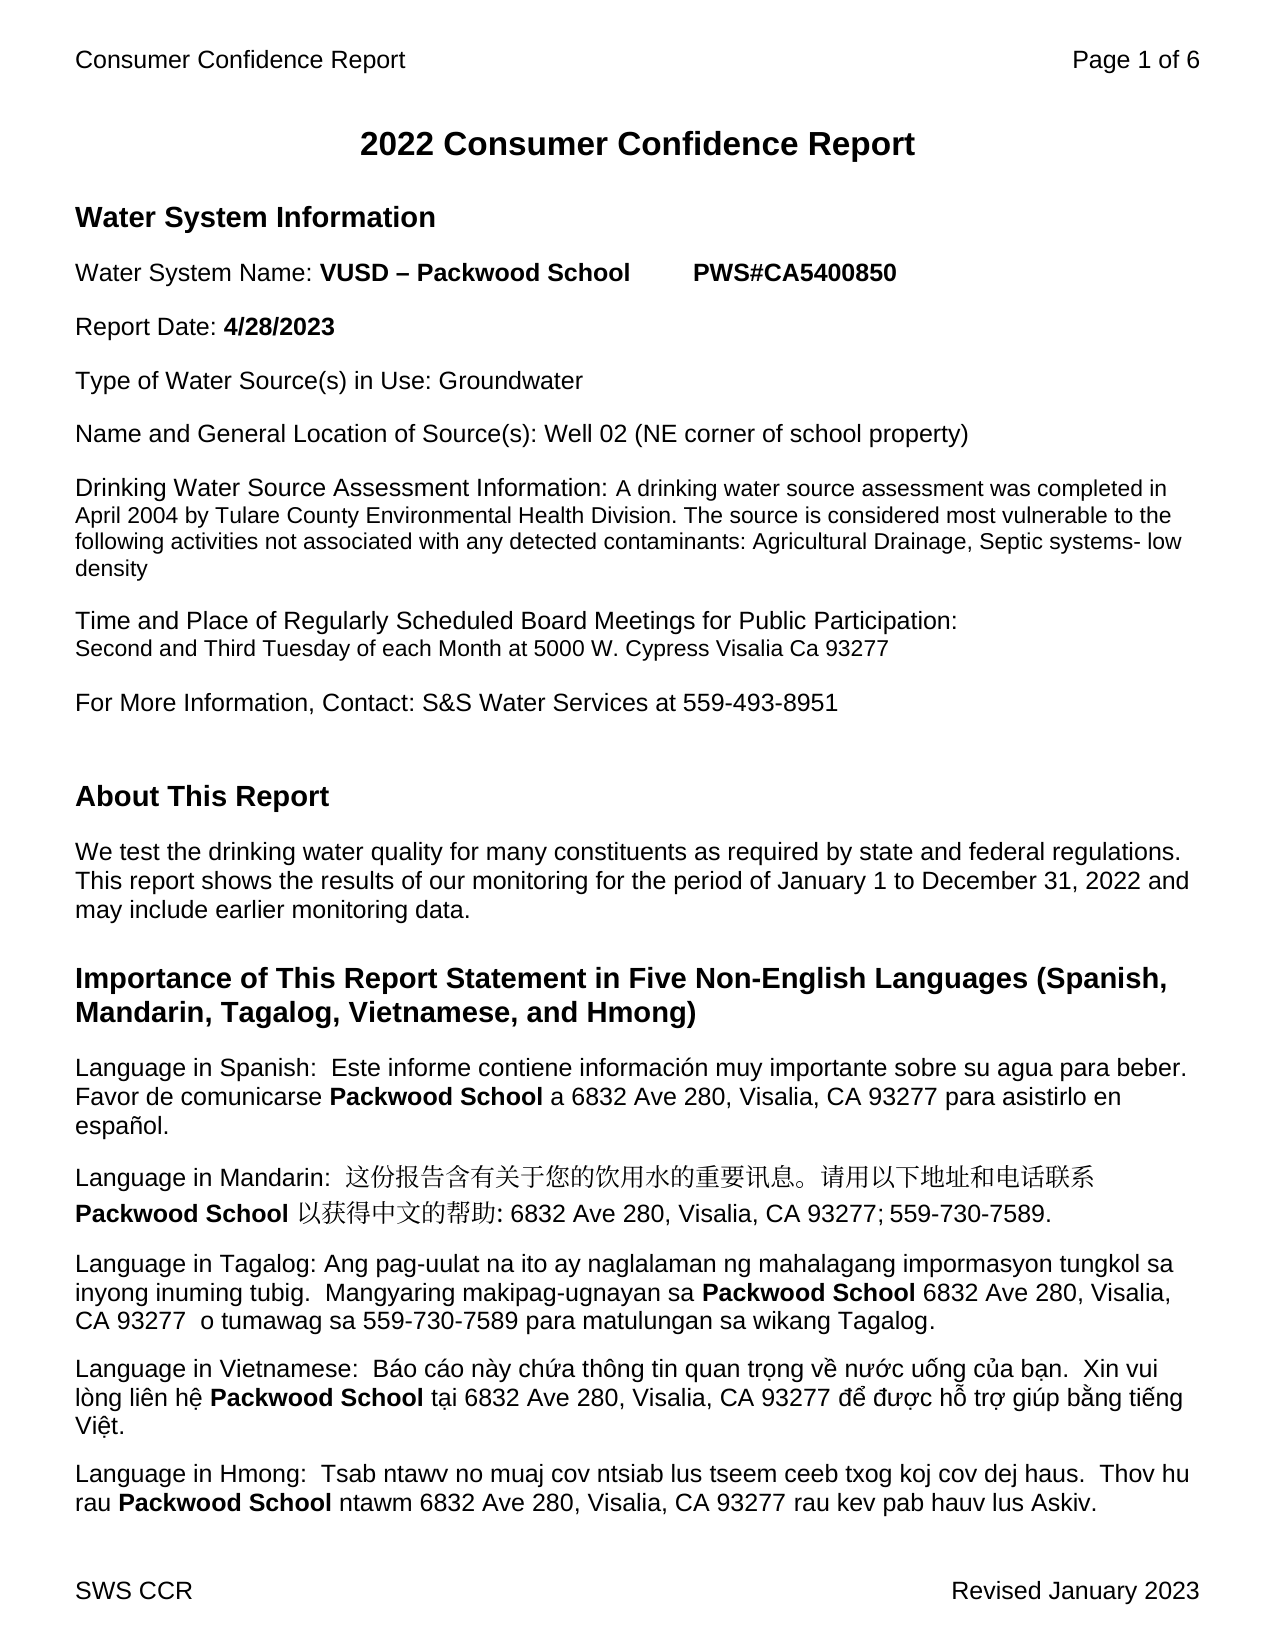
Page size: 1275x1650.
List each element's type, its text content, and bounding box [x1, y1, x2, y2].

text Language in Tagalog: Ang pag-uulat na ito ay naglalaman ng mahalagang impormasyon tungkol sa inyong inuming tubig. Mangyaring makipag-ugnayan sa Packwood School 6832 Ave 280, Visalia, CA 93277 o tumawag sa 559-730-7589 para matulungan sa wikang Tagalog. [75, 1249, 1200, 1335]
subtitle About This Report [75, 779, 1200, 812]
text Language in Spanish: Este informe contiene información muy importante sobre su agua para beber. Favor de comunicarse Packwood School a 6832 Ave 280, Visalia, CA 93277 para asistirlo en español. [75, 1053, 1200, 1139]
subtitle Importance of This Report Statement in Five Non-English Languages (Spanish, Mandarin, Tagalog, Vietnamese, and Hmong) [75, 961, 1200, 1028]
text Time and Place of Regularly Scheduled Board Meetings for Public Participation: [75, 606, 1200, 635]
subtitle Water System Information [75, 200, 1200, 233]
text We test the drinking water quality for many constituents as required by state and federal regulations. This report shows the results of our monitoring for the period of January 1 to December 31, 2022 and may include earlier monitoring data. [75, 837, 1200, 923]
subtitle 2022 Consumer Confidence Report [75, 124, 1200, 162]
text Name and General Location of Source(s): Well 02 (NE corner of school property) [75, 419, 1200, 448]
text Drinking Water Source Assessment Information: A drinking water source assessment was completed in April 2004 by Tulare County Environmental Health Division. The source is considered most vulnerable to the following activities not associated with any detected contaminants: Agricultural Drainage, Septic systems- low density [75, 473, 1200, 581]
text Type of Water Source(s) in Use: Groundwater [75, 366, 1200, 394]
text For More Information, Contact: S&S Water Services at 559-493-8951 [75, 687, 1200, 716]
text Language in Vietnamese: Báo cáo này chứa thông tin quan trọng về nước uống của bạn. Xin vui lòng liên hệ Packwood School tại 6832 Ave 280, Visalia, CA 93277 để được hỗ trợ giúp bằng tiếng Việt. [75, 1354, 1200, 1440]
text Language in Mandarin: 这份报告含有关于您的饮用水的重要讯息。请用以下地址和电话联系Packwood School 以获得中文的帮助: 6832 Ave 280, Visalia, CA 93277; 559-730-7589. [75, 1158, 1200, 1230]
text Water System Name: VUSD – Packwood School PWS#CA5400850 [75, 258, 1200, 287]
text Report Date: 4/28/2023 [75, 312, 1200, 341]
text Second and Third Tuesday of each Month at 5000 W. Cypress Visalia Ca 93277 [75, 635, 1200, 661]
text Language in Hmong: Tsab ntawv no muaj cov ntsiab lus tseem ceeb txog koj cov dej haus. Thov hu rau Packwood School ntawm 6832 Ave 280, Visalia, CA 93277 rau kev pab hauv lus Askiv. [75, 1459, 1200, 1516]
